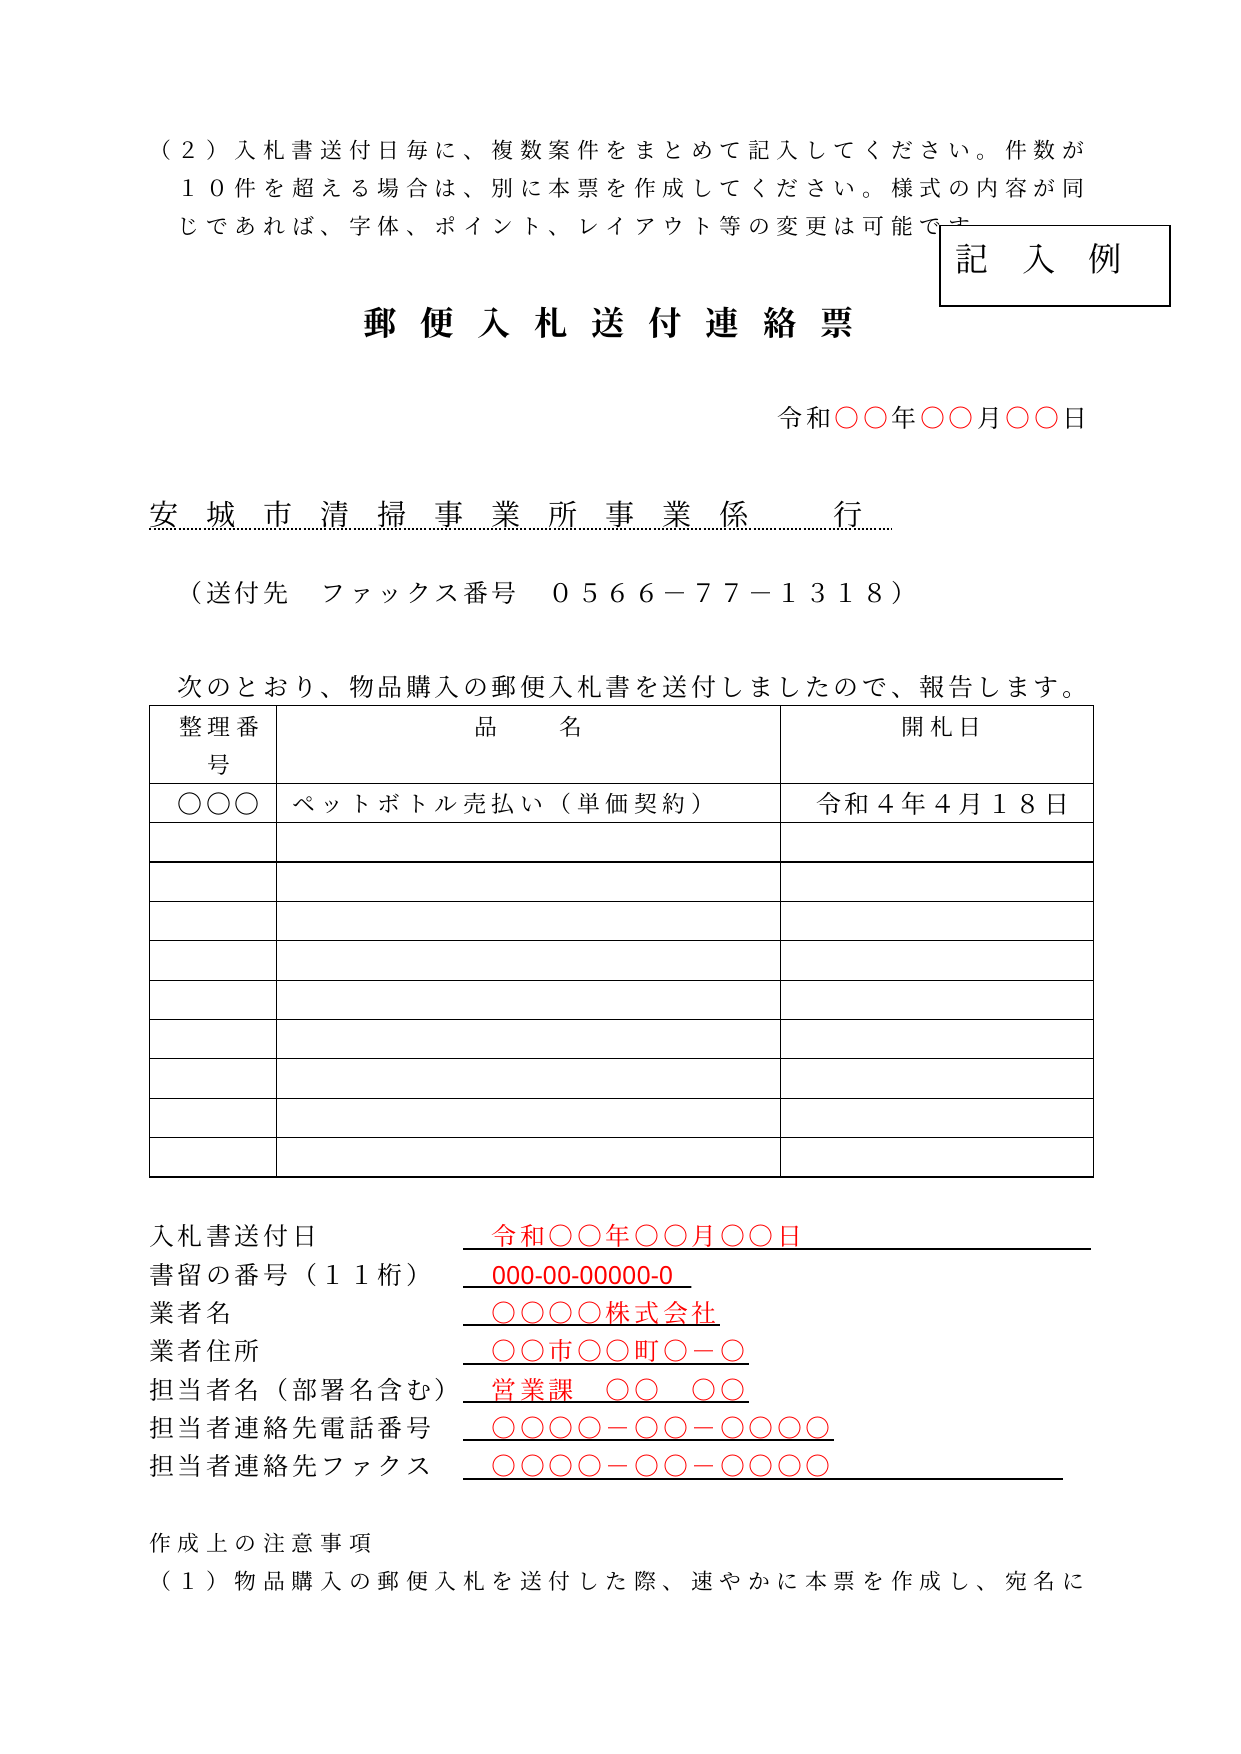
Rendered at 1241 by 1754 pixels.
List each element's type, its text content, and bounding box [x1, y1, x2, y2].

text （送付先 ファックス番号 ０５６６－７７－１３１８） [149, 572, 1091, 610]
table_cell [781, 1099, 1093, 1137]
table_cell [781, 823, 1093, 861]
table_cell 令和４年４月１８日 [781, 784, 1093, 822]
table_cell [277, 981, 780, 1019]
table_cell [277, 1099, 780, 1137]
table_cell 〇〇〇 [150, 784, 276, 822]
table_cell [150, 1099, 276, 1137]
table_cell [781, 1138, 1093, 1176]
table_cell [781, 941, 1093, 979]
table_cell [277, 1138, 780, 1176]
text 書留の番号（１１桁） 000-00-00000-0 [149, 1254, 1091, 1292]
text 業者名 ○○○○株式会社 [149, 1292, 1091, 1331]
text 次のとおり、物品購入の郵便入札書を送付しましたので、報告します。 [149, 667, 1091, 705]
table_cell [150, 941, 276, 979]
table_cell [277, 1059, 780, 1098]
table_cell [277, 1020, 780, 1058]
table_cell [150, 981, 276, 1019]
text 担当者名（部署名含む） 営業課 ○○ ○○ [149, 1369, 1091, 1407]
table_cell [150, 823, 276, 861]
table_cell [150, 863, 276, 901]
text 入札書送付日 令和○○年○○月○○日 [149, 1216, 1091, 1254]
text 担当者連絡先電話番号 ○○○○－○○－○○○○ [149, 1407, 1091, 1446]
table_cell [781, 902, 1093, 940]
table_cell ペットボトル売払い（単価契約） [277, 784, 780, 822]
table_header 開札日 [781, 706, 1093, 783]
table_cell [150, 1020, 276, 1058]
table_cell [150, 1138, 276, 1176]
table_cell [781, 1020, 1093, 1058]
table_cell [277, 902, 780, 940]
text 安城市清掃事業所事業係 行 [149, 474, 1091, 551]
table_cell [150, 902, 276, 940]
table_cell [277, 863, 780, 901]
table_cell [277, 941, 780, 979]
text 郵便入札送付連絡票 [149, 283, 1091, 359]
table_cell [277, 823, 780, 861]
text 業者住所 ○○市○○町○－○ [149, 1331, 1091, 1369]
table_cell [781, 981, 1093, 1019]
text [149, 1561, 1091, 1599]
text （２）入札書送付日毎に、複数案件をまとめて記入してください。件数が１０件を超える場合は、別に本票を作成してください。様式の内容が同じであれば、字体、ポイント、レイアウト等の変更は可能です。 [149, 129, 1091, 244]
table_cell [781, 1059, 1093, 1098]
table_header 品 名 [277, 706, 780, 783]
text 令和○○年○○月○○日 [149, 398, 1091, 436]
text 作成上の注意事項 [149, 1522, 1091, 1561]
text 担当者連絡先ファクス ○○○○－○○－○○○○ [149, 1446, 1091, 1484]
table_cell [781, 863, 1093, 901]
table_header 整理番号 [150, 706, 276, 783]
table_cell [150, 1059, 276, 1098]
